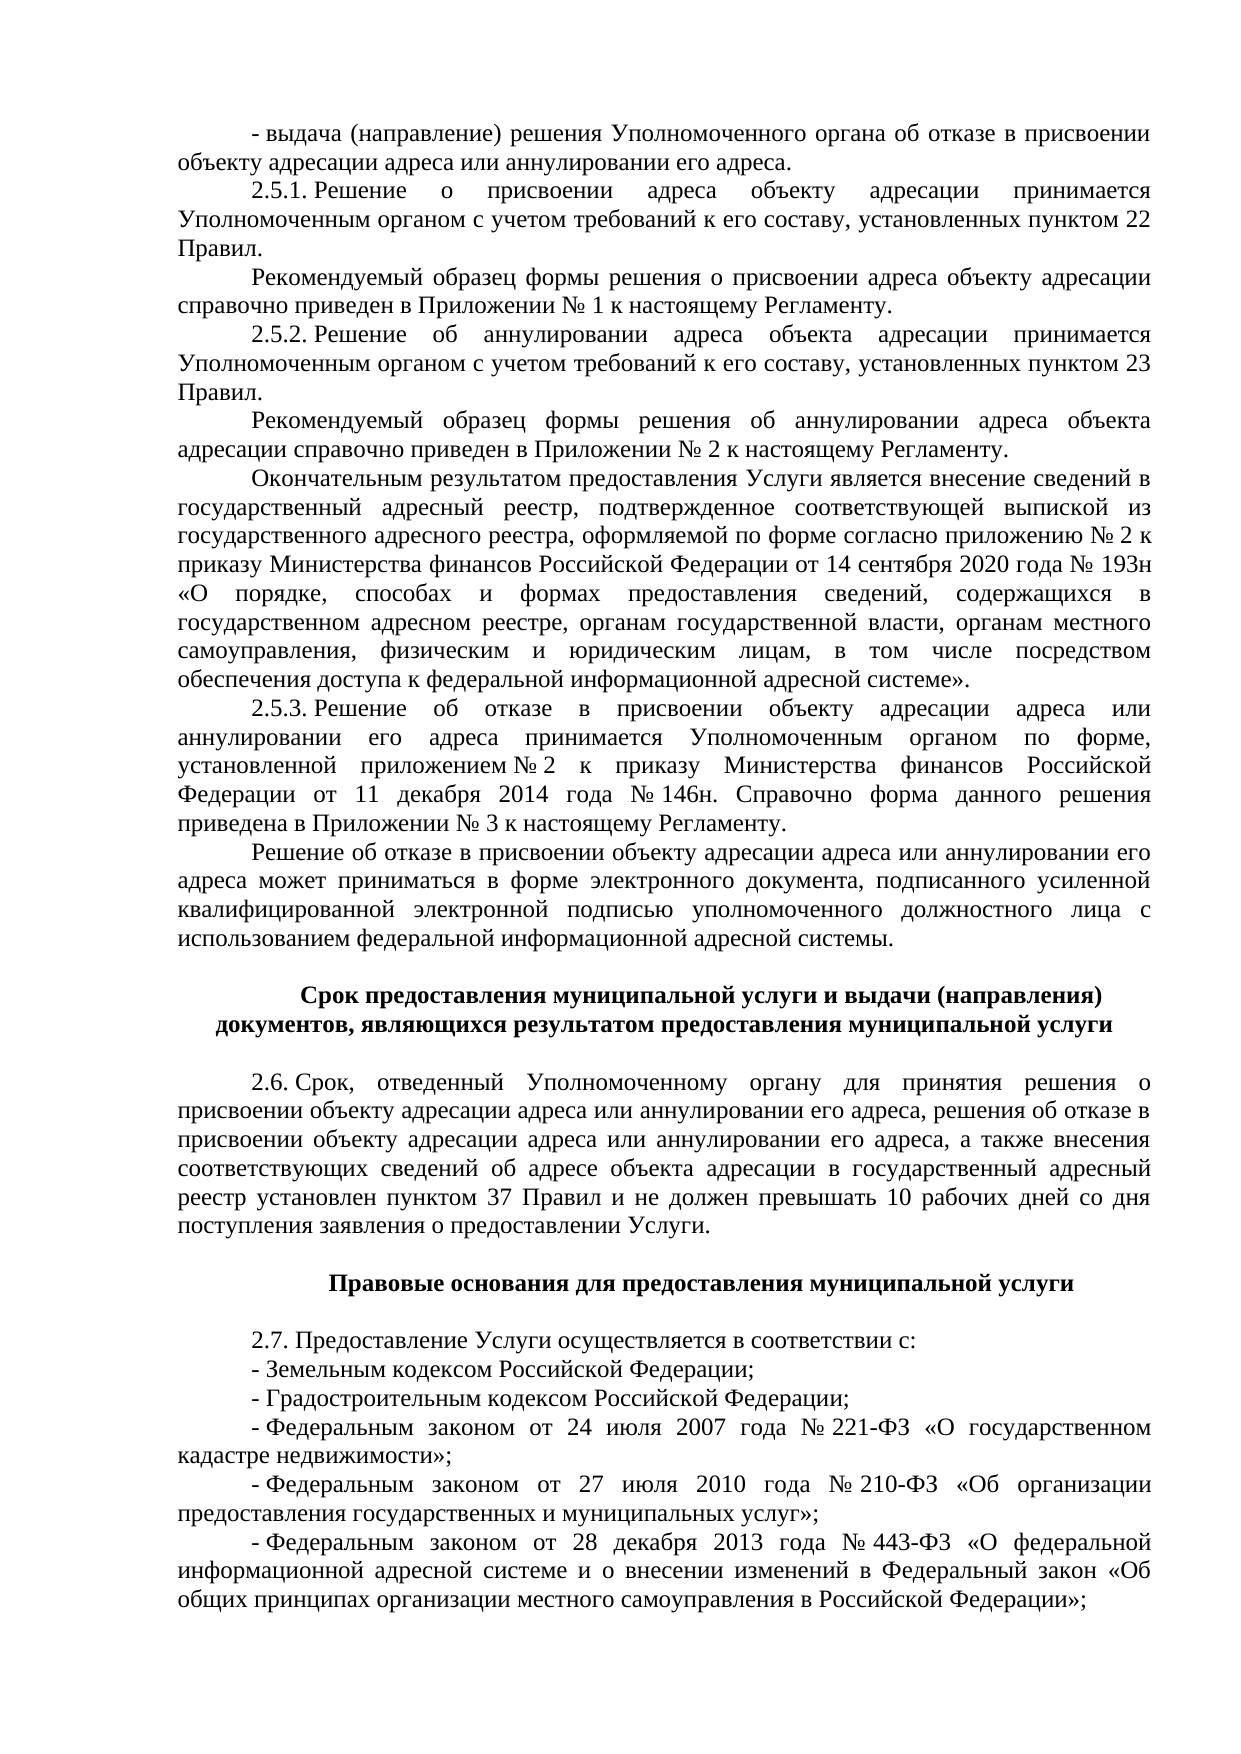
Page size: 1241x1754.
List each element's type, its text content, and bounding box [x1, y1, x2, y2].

text Решение об отказе в присвоении объекту адресации адреса или аннулировании его адреса может приниматься в форме электронного документа, подписанного усиленной квалифицированной электронной подписью уполномоченного должностного лица с использованием федеральной информационной адресной системы. [177, 837, 1152, 952]
text - Федеральным законом от 24 июля 2007 года № 221-ФЗ «О государственном кадастре недвижимости»; [177, 1412, 1152, 1469]
text Окончательным результатом предоставления Услуги является внесение сведений в государственный адресный реестр, подтвержденное соответствующей выпиской из государственного адресного реестра, оформляемой по форме согласно приложению № 2 к приказу Министерства финансов Российской Федерации от 14 сентября 2020 года № 193н «О порядке, способах и формах предоставления сведений, содержащихся в государственном адресном реестре, органам государственной власти, органам местного самоуправления, физическим и юридическим лицам, в том числе посредством обеспечения доступа к федеральной информационной адресной системе». [177, 463, 1152, 693]
text 2.5.2. Решение об аннулировании адреса объекта адресации принимается Уполномоченным органом с учетом требований к его составу, установленных пунктом 23 Правил. [177, 319, 1152, 406]
text Рекомендуемый образец формы решения об аннулировании адреса объекта адресации справочно приведен в Приложении № 2 к настоящему Регламенту. [177, 406, 1152, 463]
text 2.7. Предоставление Услуги осуществляется в соответствии с: [177, 1326, 1152, 1354]
text 2.5.1. Решение о присвоении адреса объекту адресации принимается Уполномоченным органом с учетом требований к его составу, установленных пунктом 22 Правил. [177, 176, 1152, 262]
text Правовые основания для предоставления муниципальной услуги [177, 1268, 1152, 1297]
text 2.6. Срок, отведенный Уполномоченному органу для принятия решения о присвоении объекту адресации адреса или аннулировании его адреса, решения об отказе в присвоении объекту адресации адреса или аннулировании его адреса, а также внесения соответствующих сведений об адресе объекта адресации в государственный адресный реестр установлен пунктом 37 Правил и не должен превышать 10 рабочих дней со дня поступления заявления о предоставлении Услуги. [177, 1067, 1152, 1239]
text Рекомендуемый образец формы решения о присвоении адреса объекту адресации справочно приведен в Приложении № 1 к настоящему Регламенту. [177, 262, 1152, 319]
text Срок предоставления муниципальной услуги и выдачи (направления) документов, являющихся результатом предоставления муниципальной услуги [177, 981, 1152, 1038]
text - Земельным кодексом Российской Федерации; [177, 1354, 1152, 1383]
text - Федеральным законом от 28 декабря 2013 года № 443-Ф3 «О федеральной информационной адресной системе и о внесении изменений в Федеральный закон «Об общих принципах организации местного самоуправления в Российской Федерации»; [177, 1527, 1152, 1613]
text - Градостроительным кодексом Российской Федерации; [177, 1383, 1152, 1412]
text 2.5.3. Решение об отказе в присвоении объекту адресации адреса или аннулировании его адреса принимается Уполномоченным органом по форме, установленной приложением № 2 к приказу Министерства финансов Российской Федерации от 11 декабря 2014 года № 146н. Справочно форма данного решения приведена в Приложении № 3 к настоящему Регламенту. [177, 693, 1152, 837]
text - выдача (направление) решения Уполномоченного органа об отказе в присвоении объекту адресации адреса или аннулировании его адреса. [177, 118, 1152, 176]
text - Федеральным законом от 27 июля 2010 года № 210-ФЗ «Об организации предоставления государственных и муниципальных услуг»; [177, 1469, 1152, 1527]
